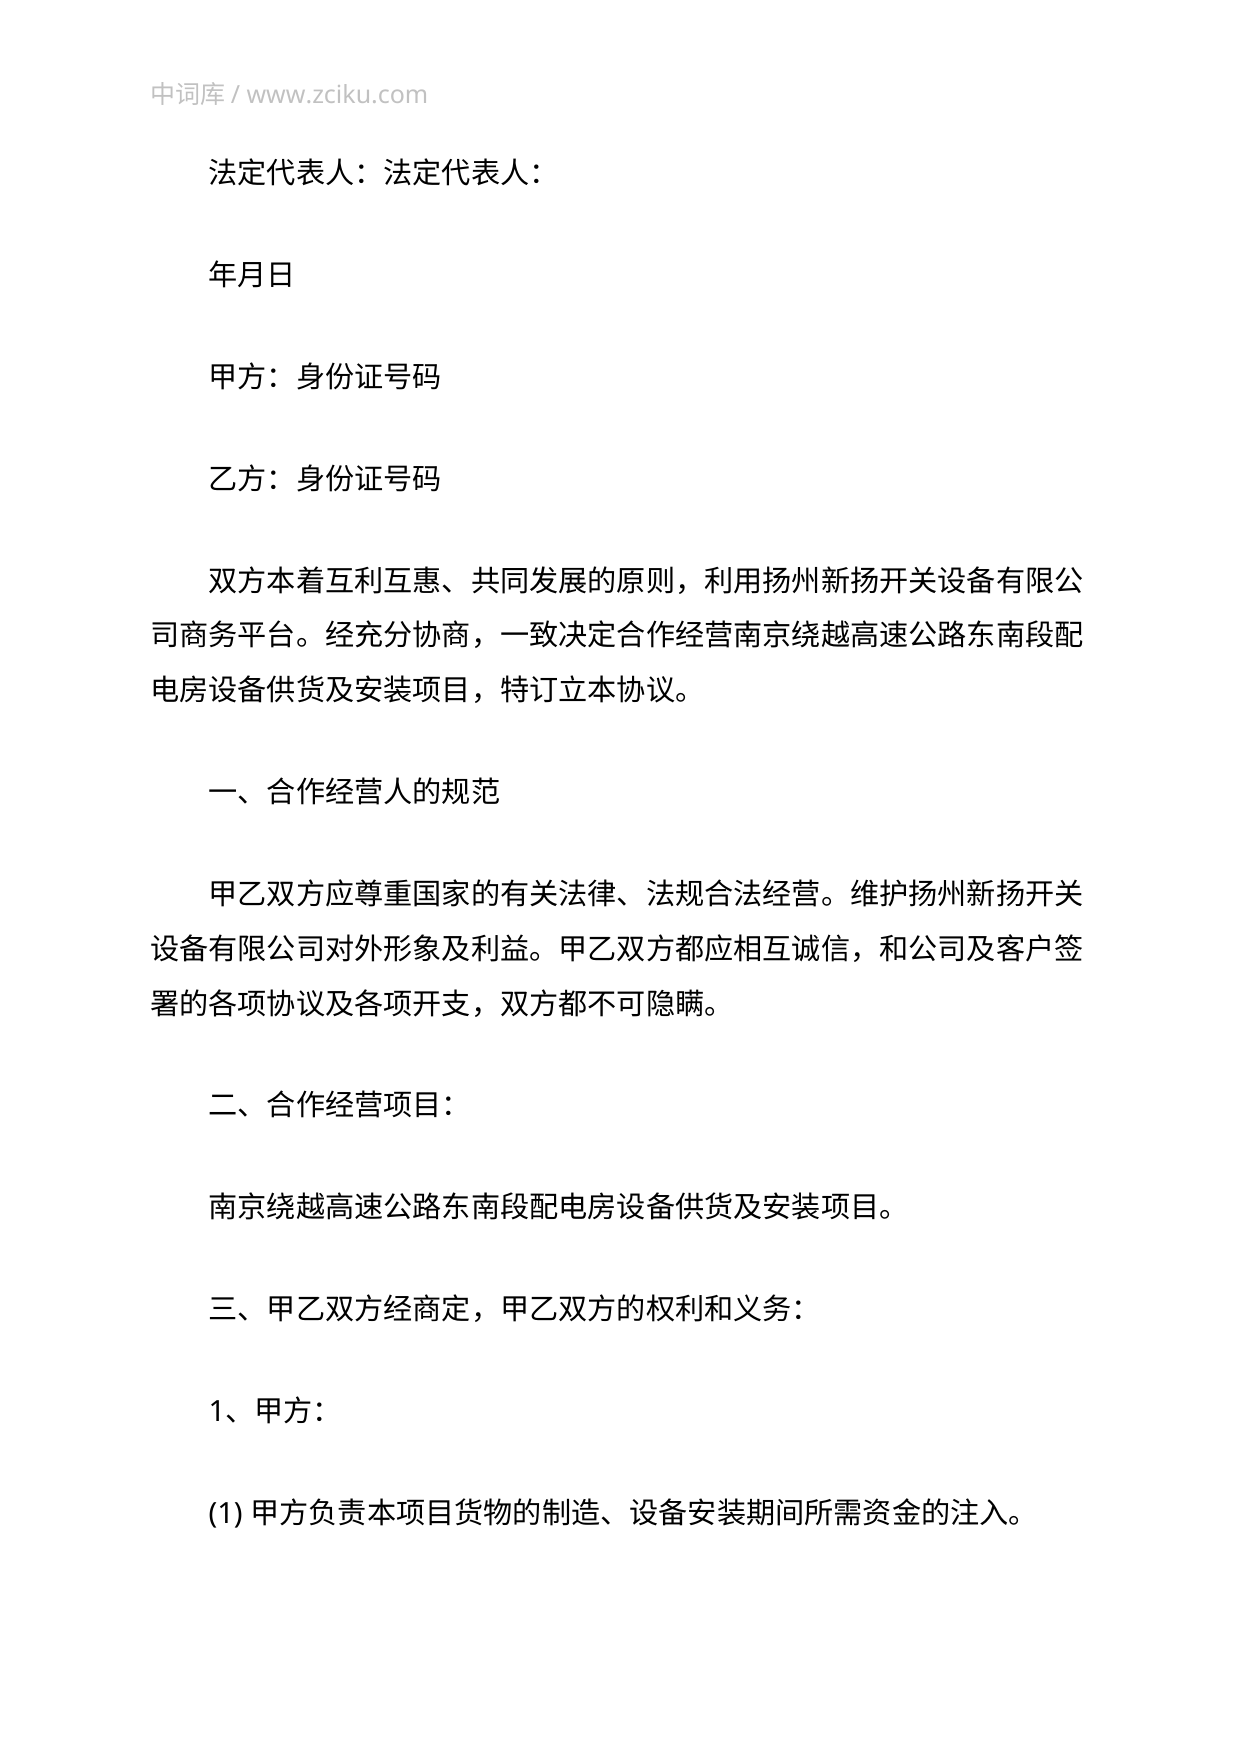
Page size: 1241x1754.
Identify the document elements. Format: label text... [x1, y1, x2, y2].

text 三、甲乙双方经商定，甲乙双方的权利和义务： [150, 1286, 1090, 1328]
text 南京绕越高速公路东南段配电房设备供货及安装项目。 [150, 1184, 1090, 1226]
text (1) 甲方负责本项目货物的制造、设备安装期间所需资金的注入。 [150, 1489, 1090, 1532]
text 法定代表人：法定代表人： [150, 150, 1090, 192]
text 甲方：身份证号码 [150, 353, 1090, 396]
text 甲乙双方应尊重国家的有关法律、法规合法经营。维护扬州新扬开关设备有限公司对外形象及利益。甲乙双方都应相互诚信，和公司及客户签署的各项协议及各项开支，双方都不可隐瞒。 [150, 870, 1090, 1022]
text 二、合作经营项目： [150, 1082, 1090, 1124]
text 1、甲方： [150, 1387, 1090, 1430]
text 乙方：身份证号码 [150, 455, 1090, 498]
text 一、合作经营人的规范 [150, 769, 1090, 811]
text 年月日 [150, 252, 1090, 294]
text 双方本着互利互惠、共同发展的原则，利用扬州新扬开关设备有限公司商务平台。经充分协商，一致决定合作经营南京绕越高速公路东南段配电房设备供货及安装项目，特订立本协议。 [150, 557, 1090, 709]
